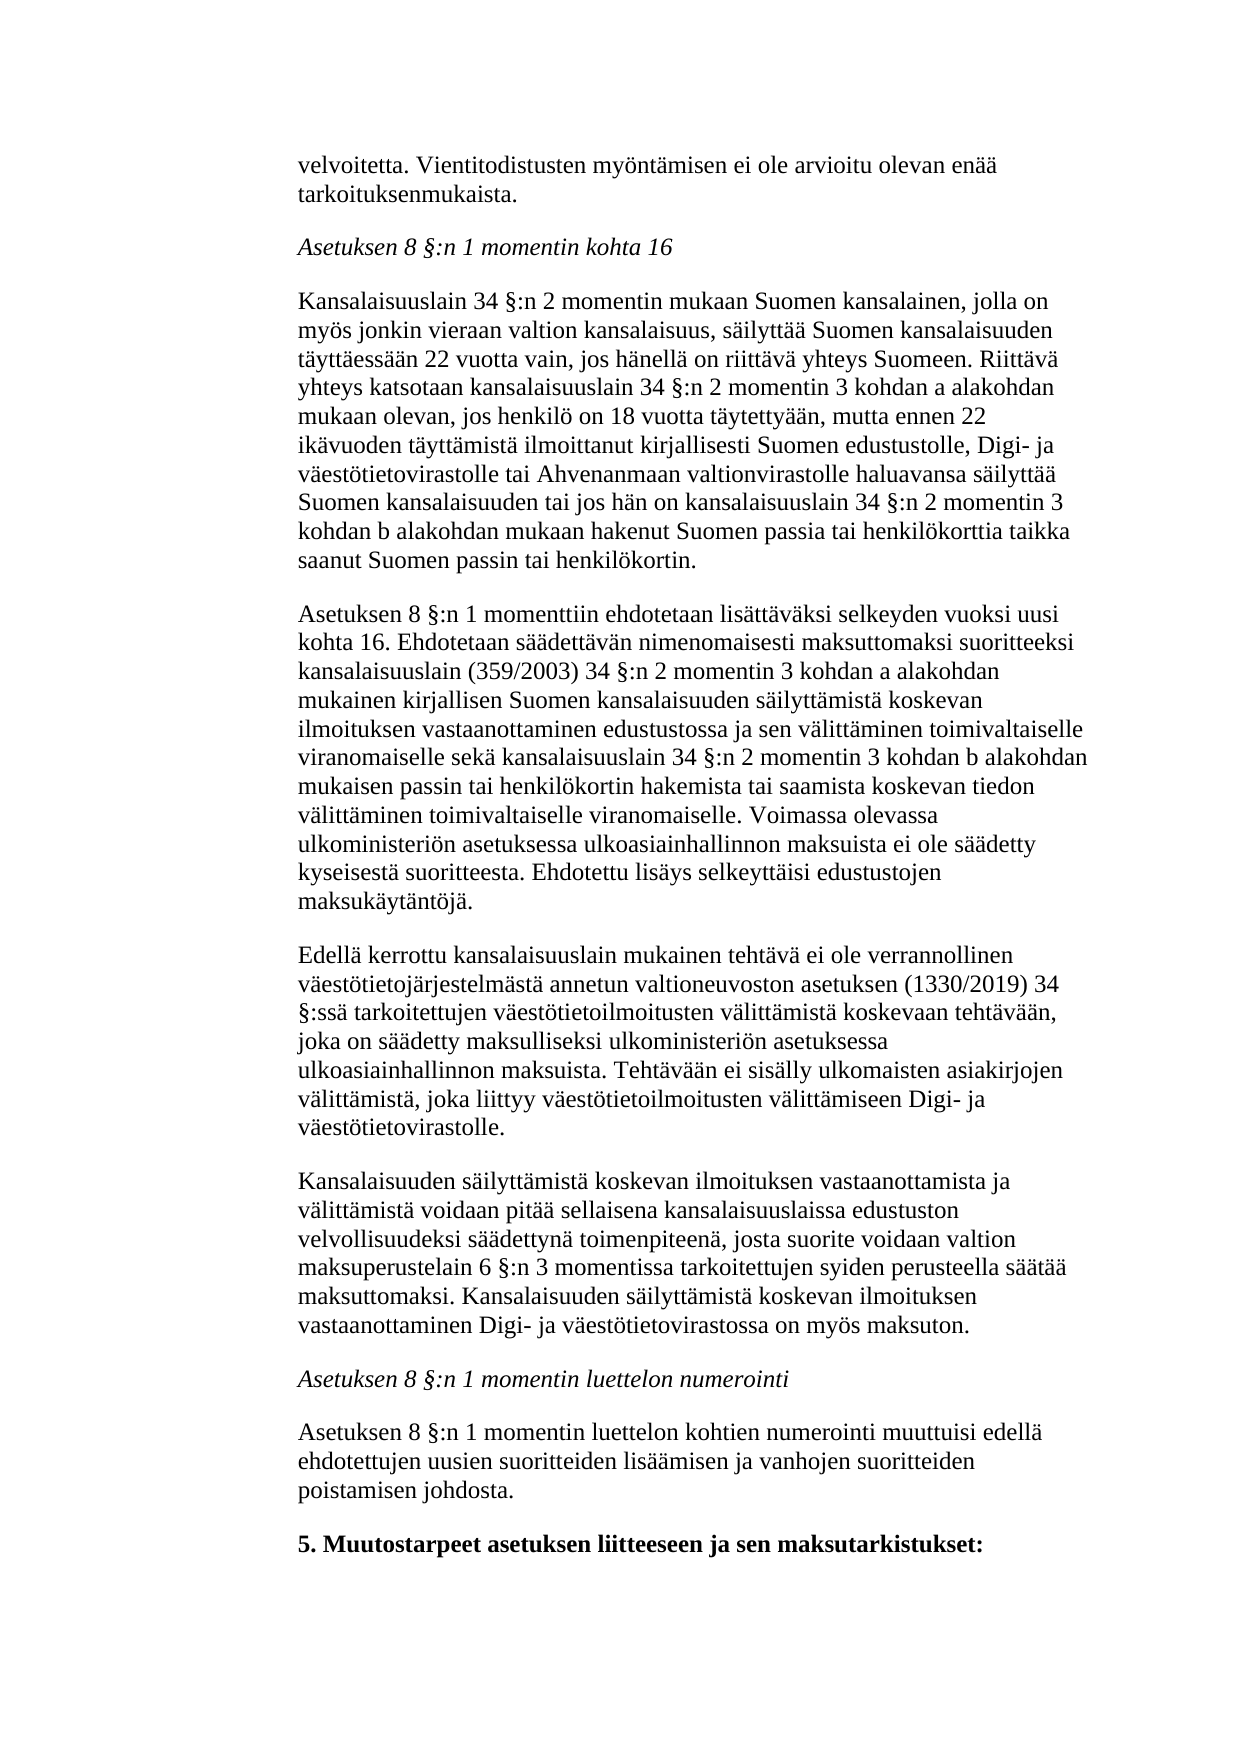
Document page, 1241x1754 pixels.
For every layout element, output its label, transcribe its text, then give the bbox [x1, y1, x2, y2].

text Asetuksen 8 §:n 1 momenttiin ehdotetaan lisättäväksi selkeyden vuoksi uusi kohta 16. Ehdotetaan säädettävän nimenomaisesti maksuttomaksi suoritteeksi kansalaisuuslain (359/2003) 34 §:n 2 momentin 3 kohdan a alakohdan mukainen kirjallisen Suomen kansalaisuuden säilyttämistä koskevan ilmoituksen vastaanottaminen edustustossa ja sen välittäminen toimivaltaiselle viranomaiselle sekä kansalaisuuslain 34 §:n 2 momentin 3 kohdan b alakohdan mukaisen passin tai henkilökortin hakemista tai saamista koskevan tiedon välittäminen toimivaltaiselle viranomaiselle. Voimassa olevassa ulkoministeriön asetuksessa ulkoasiainhallinnon maksuista ei ole säädetty kyseisestä suoritteesta. Ehdotettu lisäys selkeyttäisi edustustojen maksukäytäntöjä. [298, 599, 1090, 915]
text 5. Muutostarpeet asetuksen liitteeseen ja sen maksutarkistukset: [298, 1529, 1090, 1557]
text Asetuksen 8 §:n 1 momentin kohta 16 [298, 232, 1090, 261]
text Kansalaisuuden säilyttämistä koskevan ilmoituksen vastaanottamista ja välittämistä voidaan pitää sellaisena kansalaisuuslaissa edustuston velvollisuudeksi säädettynä toimenpiteenä, josta suorite voidaan valtion maksuperustelain 6 §:n 3 momentissa tarkoitettujen syiden perusteella säätää maksuttomaksi. Kansalaisuuden säilyttämistä koskevan ilmoituksen vastaanottaminen Digi- ja väestötietovirastossa on myös maksuton. [298, 1166, 1090, 1339]
text Kansalaisuuslain 34 §:n 2 momentin mukaan Suomen kansalainen, jolla on myös jonkin vieraan valtion kansalaisuus, säilyttää Suomen kansalaisuuden täyttäessään 22 vuotta vain, jos hänellä on riittävä yhteys Suomeen. Riittävä yhteys katsotaan kansalaisuuslain 34 §:n 2 momentin 3 kohdan a alakohdan mukaan olevan, jos henkilö on 18 vuotta täytettyään, mutta ennen 22 ikävuoden täyttämistä ilmoittanut kirjallisesti Suomen edustustolle, Digi- ja väestötietovirastolle tai Ahvenanmaan valtionvirastolle haluavansa säilyttää Suomen kansalaisuuden tai jos hän on kansalaisuuslain 34 §:n 2 momentin 3 kohdan b alakohdan mukaan hakenut Suomen passia tai henkilökorttia taikka saanut Suomen passin tai henkilökortin. [298, 286, 1090, 574]
text Asetuksen 8 §:n 1 momentin luettelon numerointi [298, 1364, 1090, 1392]
text Asetuksen 8 §:n 1 momentin luettelon kohtien numerointi muuttuisi edellä ehdotettujen uusien suoritteiden lisäämisen ja vanhojen suoritteiden poistamisen johdosta. [298, 1417, 1090, 1504]
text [298, 150, 1090, 207]
text Edellä kerrottu kansalaisuuslain mukainen tehtävä ei ole verrannollinen väestötietojärjestelmästä annetun valtioneuvoston asetuksen (1330/2019) 34 §:ssä tarkoitettujen väestötietoilmoitusten välittämistä koskevaan tehtävään, joka on säädetty maksulliseksi ulkoministeriön asetuksessa ulkoasiainhallinnon maksuista. Tehtävään ei sisälly ulkomaisten asiakirjojen välittämistä, joka liittyy väestötietoilmoitusten välittämiseen Digi- ja väestötietovirastolle. [298, 940, 1090, 1141]
